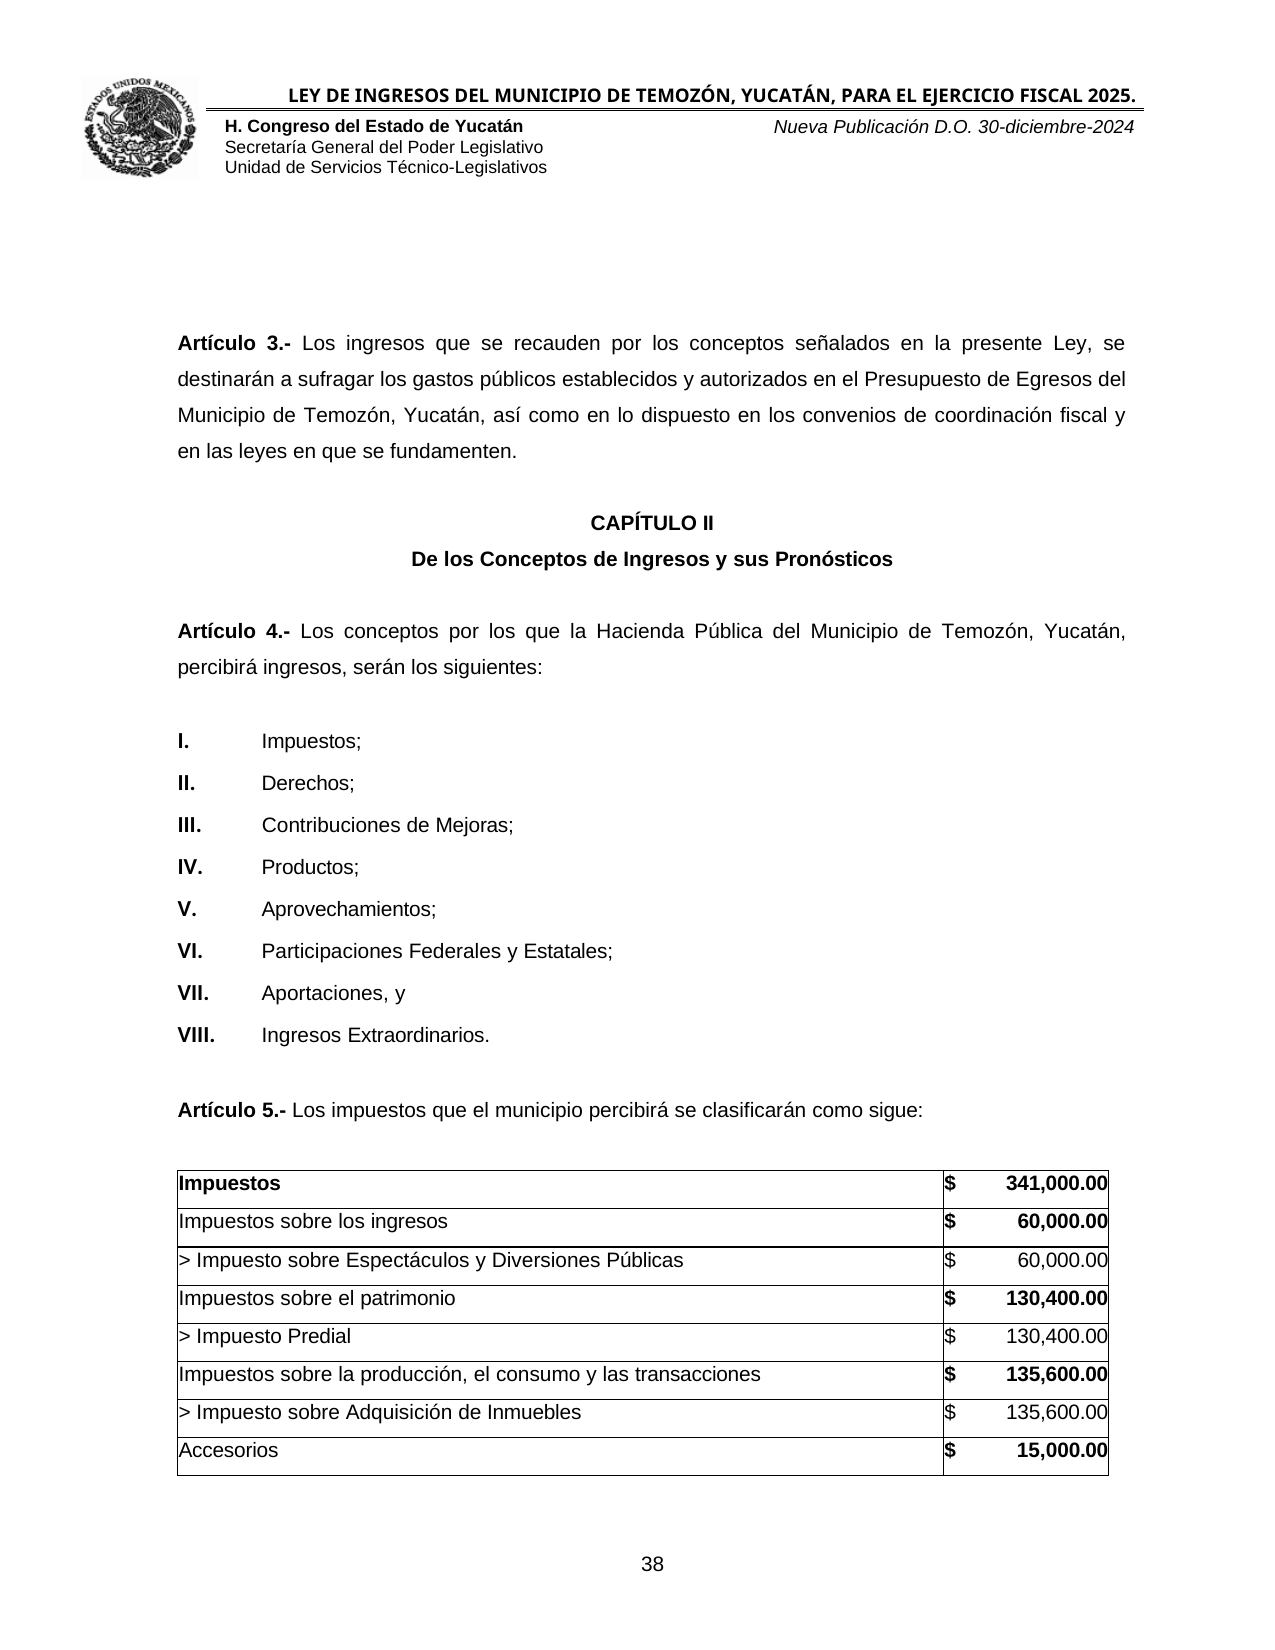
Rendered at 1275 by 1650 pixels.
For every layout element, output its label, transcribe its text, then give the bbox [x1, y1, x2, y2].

table_cell 135,600.00 [973, 1362, 1108, 1399]
text Artículo 4.- Los conceptos por los que la Hacienda Pública del Municipio de Temozón, Yucatán, percibirá ingresos, serán los siguientes: [177, 619, 1127, 679]
table_header $ [944, 1171, 973, 1208]
table_cell Accesorios [178, 1438, 943, 1475]
table_header 341,000.00 [973, 1171, 1108, 1208]
table_cell 60,000.00 [973, 1248, 1108, 1284]
list Aportaciones, y [177, 978, 1127, 1006]
table_cell > Impuesto sobre Adquisición de Inmuebles [178, 1400, 943, 1437]
table_cell 15,000.00 [973, 1438, 1108, 1475]
list Derechos; [177, 768, 1127, 797]
list Ingresos Extraordinarios. [177, 1020, 1127, 1048]
table_cell $ [944, 1324, 973, 1361]
table_cell $ [944, 1400, 973, 1437]
list Productos; [177, 852, 1127, 881]
list Participaciones Federales y Estatales; [177, 936, 1127, 964]
subtitle De los Conceptos de Ingresos y sus Pronósticos [177, 547, 1127, 571]
table_cell Impuestos sobre la producción, el consumo y las transacciones [178, 1362, 943, 1399]
text Artículo 3.- Los ingresos que se recauden por los conceptos señalados en la presente Ley, se destinarán a sufragar los gastos públicos establecidos y autorizados en el Presupuesto de Egresos del Municipio de Temozón, Yucatán, así como en lo dispuesto en los convenios de coordinación fiscal y en las leyes en que se fundamenten. [177, 331, 1127, 463]
table_cell $ [944, 1209, 973, 1246]
table_header Impuestos [178, 1171, 943, 1208]
table_cell 130,400.00 [973, 1286, 1108, 1323]
list Impuestos; [177, 727, 1127, 754]
table_cell > Impuesto sobre Espectáculos y Diversiones Públicas [178, 1248, 943, 1284]
table_cell 60,000.00 [973, 1209, 1108, 1246]
table_cell $ [944, 1248, 973, 1284]
table_cell $ [944, 1286, 973, 1323]
text Artículo 5.- Los impuestos que el municipio percibirá se clasificarán como sigue: [177, 1098, 1127, 1122]
table_cell $ [944, 1438, 973, 1475]
table_cell Impuestos sobre los ingresos [178, 1209, 943, 1246]
list Aprovechamientos; [177, 894, 1127, 922]
table_cell > Impuesto Predial [178, 1324, 943, 1361]
table_cell $ [944, 1362, 973, 1399]
table_cell 135,600.00 [973, 1400, 1108, 1437]
list Contribuciones de Mejoras; [177, 811, 1127, 838]
table_cell Impuestos sobre el patrimonio [178, 1286, 943, 1323]
subtitle CAPÍTULO II [177, 511, 1127, 535]
table_cell 130,400.00 [973, 1324, 1108, 1361]
